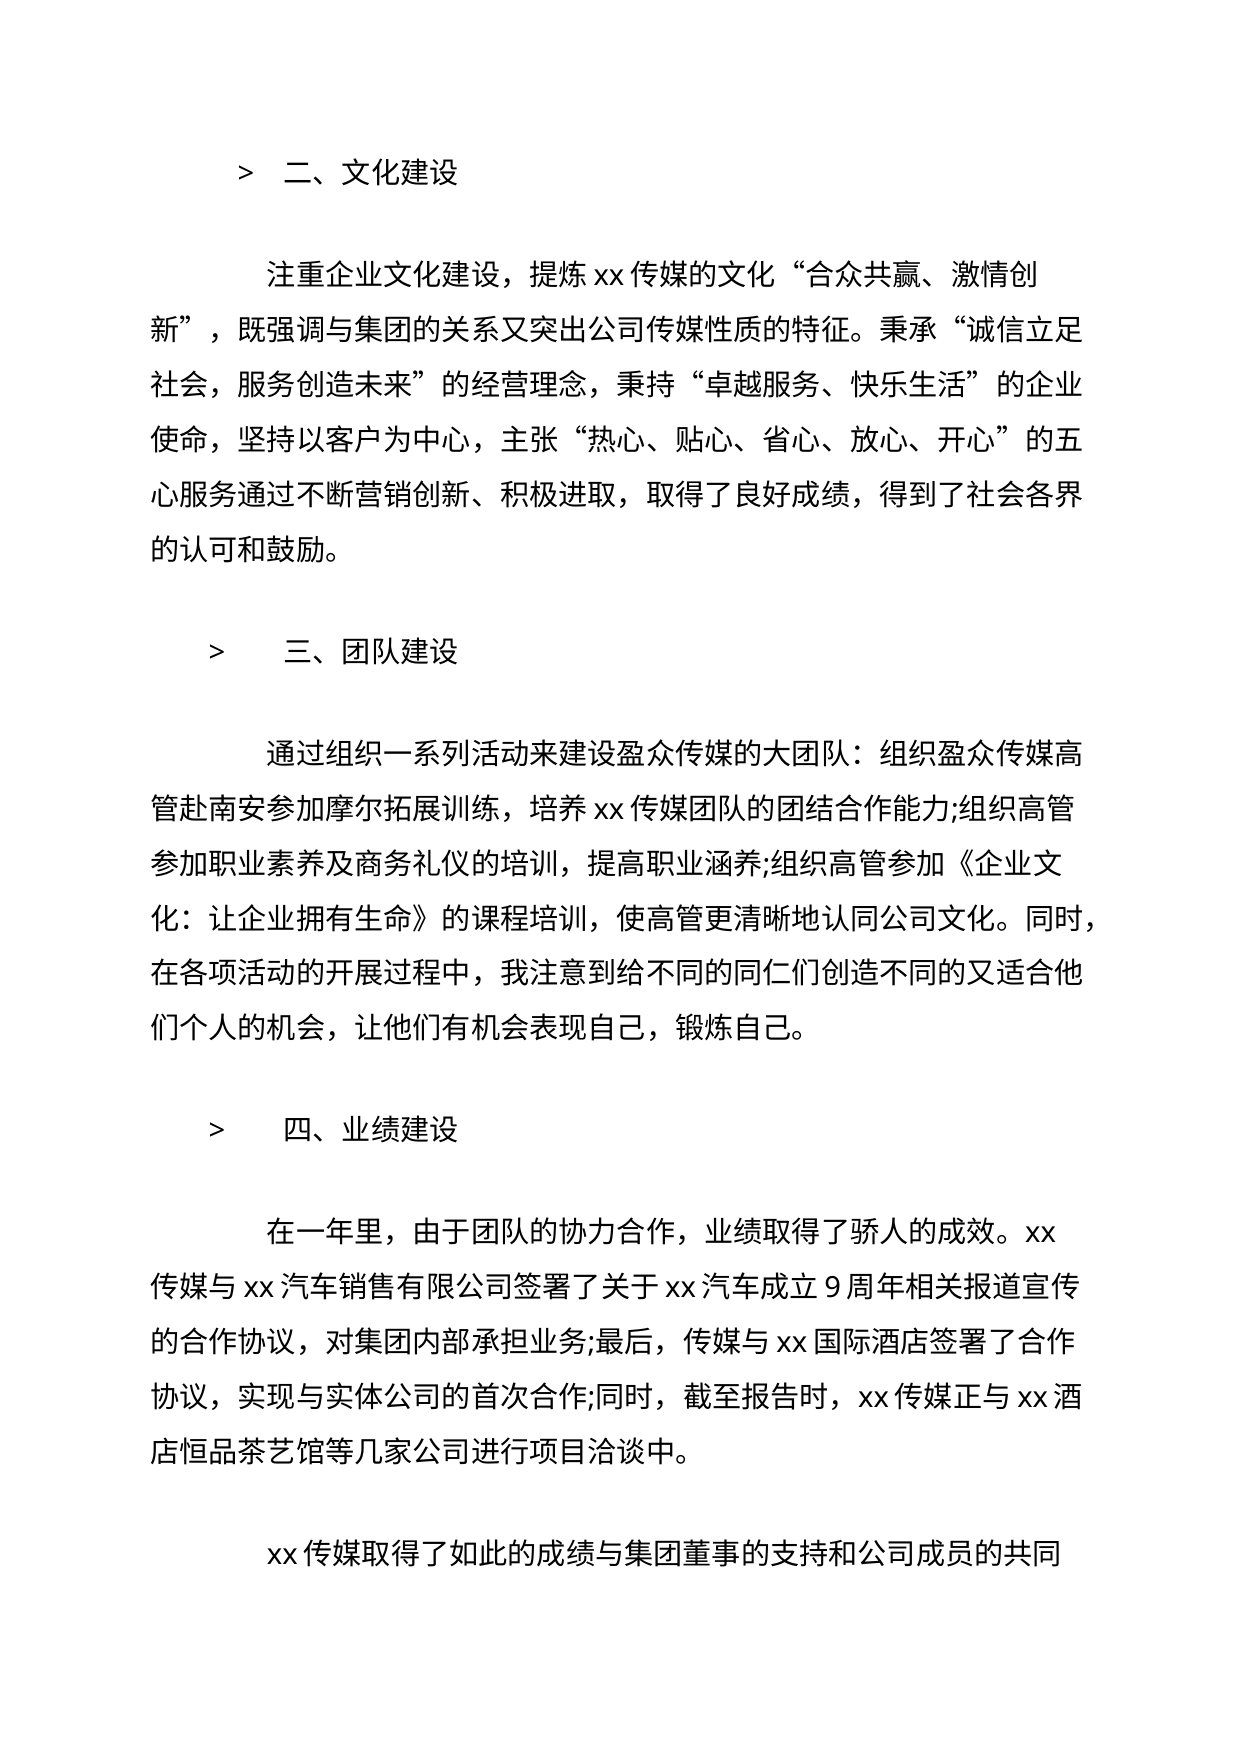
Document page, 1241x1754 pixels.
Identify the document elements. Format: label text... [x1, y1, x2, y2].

text > 三、团队建设 [150, 628, 1090, 671]
text > 四、业绩建设 [150, 1107, 1090, 1149]
text 通过组织一系列活动来建设盈众传媒的大团队：组织盈众传媒高管赴南安参加摩尔拓展训练，培养xx传媒团队的团结合作能力;组织高管参加职业素养及商务礼仪的培训，提高职业涵养;组织高管参加《企业文化：让企业拥有生命》的课程培训，使高管更清晰地认同公司文化。同时，在各项活动的开展过程中，我注意到给不同的同仁们创造不同的又适合他们个人的机会，让他们有机会表现自己，锻炼自己。 [150, 730, 1090, 1047]
text 注重企业文化建设，提炼xx传媒的文化“合众共赢、激情创新”，既强调与集团的关系又突出公司传媒性质的特征。秉承“诚信立足社会，服务创造未来”的经营理念，秉持“卓越服务、快乐生活”的企业使命，坚持以客户为中心，主张“热心、贴心、省心、放心、开心”的五心服务通过不断营销创新、积极进取，取得了良好成绩，得到了社会各界的认可和鼓励。 [150, 252, 1090, 569]
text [150, 1531, 1090, 1573]
text 在一年里，由于团队的协力合作，业绩取得了骄人的成效。xx传媒与xx汽车销售有限公司签署了关于xx汽车成立9周年相关报道宣传的合作协议，对集团内部承担业务;最后，传媒与xx国际酒店签署了合作协议，实现与实体公司的首次合作;同时，截至报告时，xx传媒正与xx酒店恒品茶艺馆等几家公司进行项目洽谈中。 [150, 1209, 1090, 1471]
text > 二、文化建设 [150, 150, 1090, 192]
